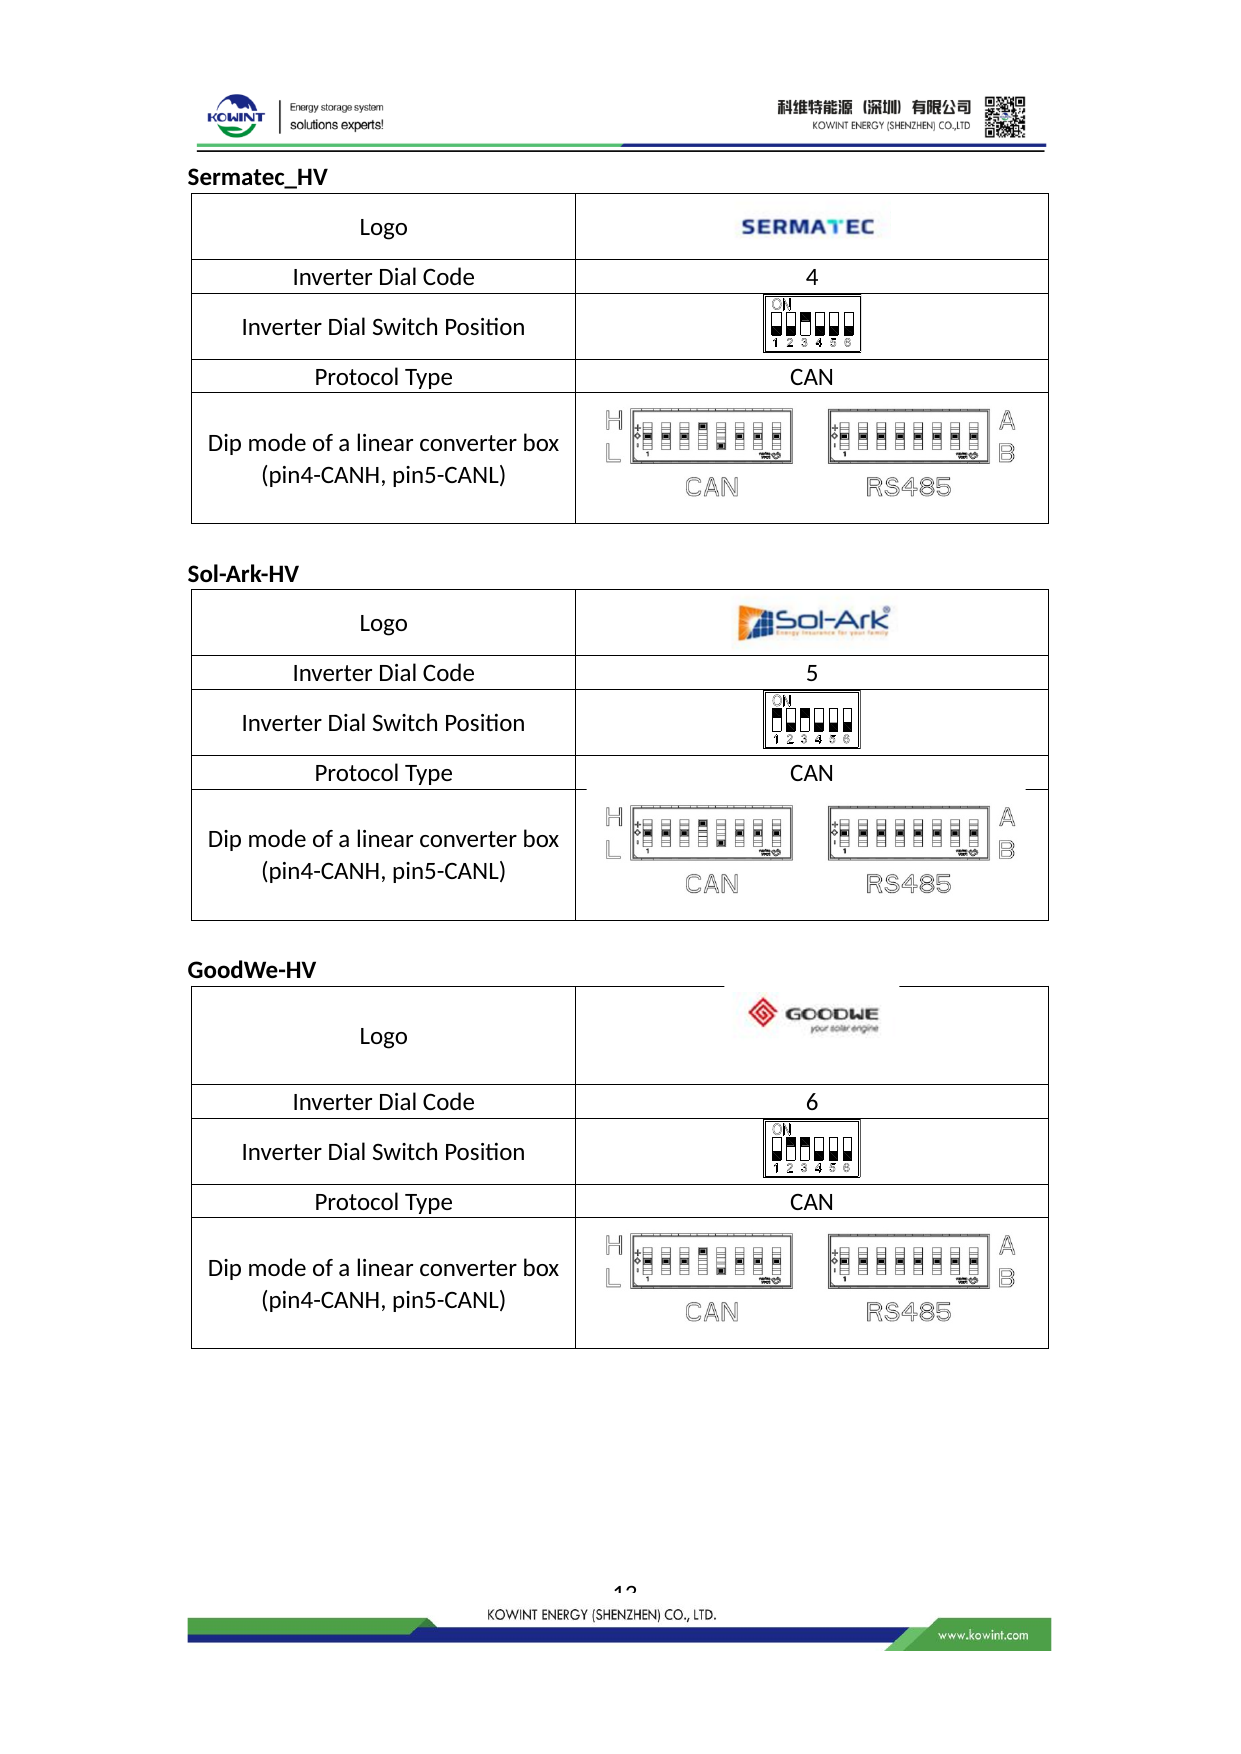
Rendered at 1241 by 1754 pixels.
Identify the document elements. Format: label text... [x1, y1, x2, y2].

table_cell Dip mode of a linear converter box (pin4-CANH, pin5-CANL) [192, 1218, 575, 1348]
table_cell [576, 393, 1048, 523]
table_cell [576, 1119, 1048, 1184]
table_cell 6 [576, 1085, 1048, 1118]
table_header Logo [192, 987, 575, 1084]
table_header [576, 590, 1048, 655]
table_cell 5 [576, 656, 1048, 689]
table_cell Dip mode of a linear converter box (pin4-CANH, pin5-CANL) [192, 790, 575, 919]
table_cell [576, 294, 1048, 359]
table_cell Inverter Dial Switch Position [192, 1119, 575, 1184]
table_cell Inverter Dial Code [192, 1085, 575, 1118]
list GoodWe-HV [187, 953, 1053, 986]
table_cell Inverter Dial Code [192, 260, 575, 293]
table_cell CAN [576, 360, 1048, 392]
table_cell CAN [576, 1185, 1048, 1217]
table_cell Inverter Dial Code [192, 656, 575, 689]
list Sermatec_HV [187, 161, 1053, 193]
table_cell Protocol Type [192, 360, 575, 392]
table_cell [576, 690, 1048, 755]
picture [586, 393, 1026, 511]
table_header Logo [192, 194, 575, 259]
list Sol-Ark-HV [187, 557, 1053, 589]
table_cell Dip mode of a linear converter box (pin4-CANH, pin5-CANL) [192, 393, 575, 523]
table_cell CAN [576, 756, 1048, 788]
table_header [576, 194, 1048, 259]
picture [724, 986, 900, 1053]
picture [187, 1593, 1052, 1651]
table_cell [576, 1218, 1048, 1348]
table_cell Protocol Type [192, 756, 575, 788]
picture [586, 789, 1026, 907]
table_header Logo [192, 590, 575, 655]
table_cell 4 [576, 260, 1048, 293]
table_cell Inverter Dial Switch Position [192, 294, 575, 359]
table_header [576, 987, 1048, 1084]
picture [725, 590, 899, 654]
picture [586, 1218, 1026, 1336]
picture [732, 194, 891, 258]
table_cell [576, 790, 1048, 919]
table_cell Inverter Dial Switch Position [192, 690, 575, 755]
picture [187, 90, 1053, 156]
table_cell Protocol Type [192, 1185, 575, 1217]
